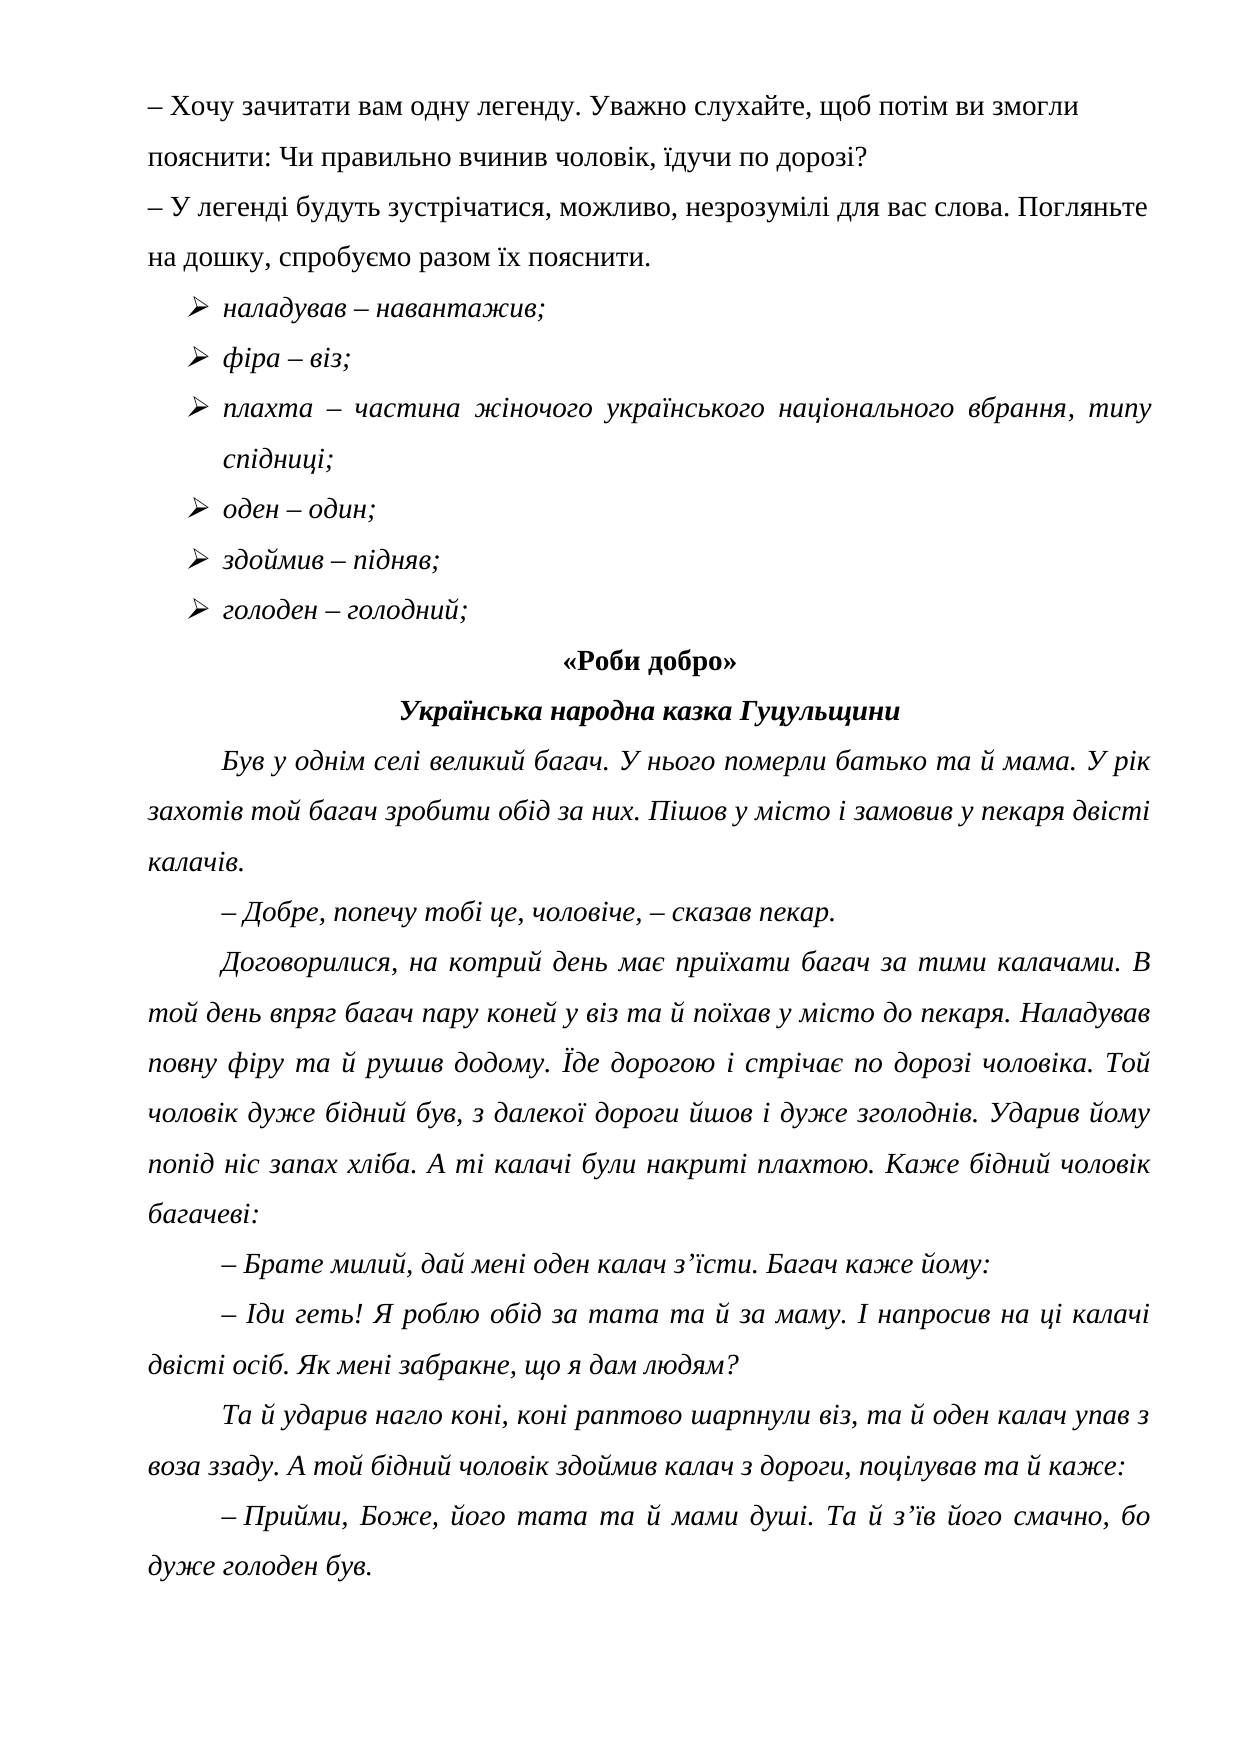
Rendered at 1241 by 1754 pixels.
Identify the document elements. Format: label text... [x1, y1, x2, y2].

text Договорилися, на котрий день має приїхати багач за тими калачами. В той день впряг багач пару коней у віз та й поїхав у місто до пекаря. Наладував повну фіру та й рушив додому. Їде дорогою і стрічає по дорозі чоловіка. Той чоловік дуже бідний був, з далекої дороги йшов і дуже зголоднів. Ударив йому попід ніс запах хліба. А ті калачі були накриті плахтою. Каже бідний чоловік багачеві: [148, 944, 1152, 1229]
list голоден – голодний; [185, 592, 1152, 626]
text Був у однім селі великий багач. У нього померли батько та й мама. У рік захотів той багач зробити обід за них. Пішов у місто і замовив у пекаря двісті калачів. [148, 743, 1152, 877]
text Та й ударив нагло коні, коні раптово шарпнули віз, та й оден калач упав з воза ззаду. А той бідний чоловік здоймив калач з дороги, поцілував та й каже: [148, 1397, 1152, 1481]
list наладував – навантажив; [185, 290, 1152, 323]
text «Роби добро» [148, 643, 1152, 676]
list фіра – віз; [185, 340, 1152, 374]
list оден – один; [185, 491, 1152, 525]
text – У легенді будуть зустрічатися, можливо, незрозумілі для вас слова. Погляньте на дошку, спробуємо разом їх пояснити. [148, 189, 1152, 273]
text – Брате милий, дай мені оден калач з’їсти. Багач каже йому: [148, 1246, 1152, 1280]
text – Добре, попечу тобі це, чоловіче, – сказав пекар. [148, 894, 1152, 928]
text – Прийми, Боже, його тата та й мами душі. Та й з’їв його смачно, бо дуже голоден був. [148, 1498, 1152, 1582]
list здоймив – підняв; [185, 542, 1152, 575]
text Українська народна казка Гуцульщини [148, 693, 1152, 726]
text – Хочу зачитати вам одну легенду. Уважно слухайте, щоб потім ви змогли пояснити: Чи правильно вчинив чоловік, їдучи по дорозі? [148, 88, 1152, 172]
list плахта – частина жіночого українського національного вбрання, типу спідниці; [185, 391, 1152, 474]
text – Іди геть! Я роблю обід за тата та й за маму. І напросив на ці калачі двісті осіб. Як мені забракне, що я дам людям? [148, 1297, 1152, 1381]
